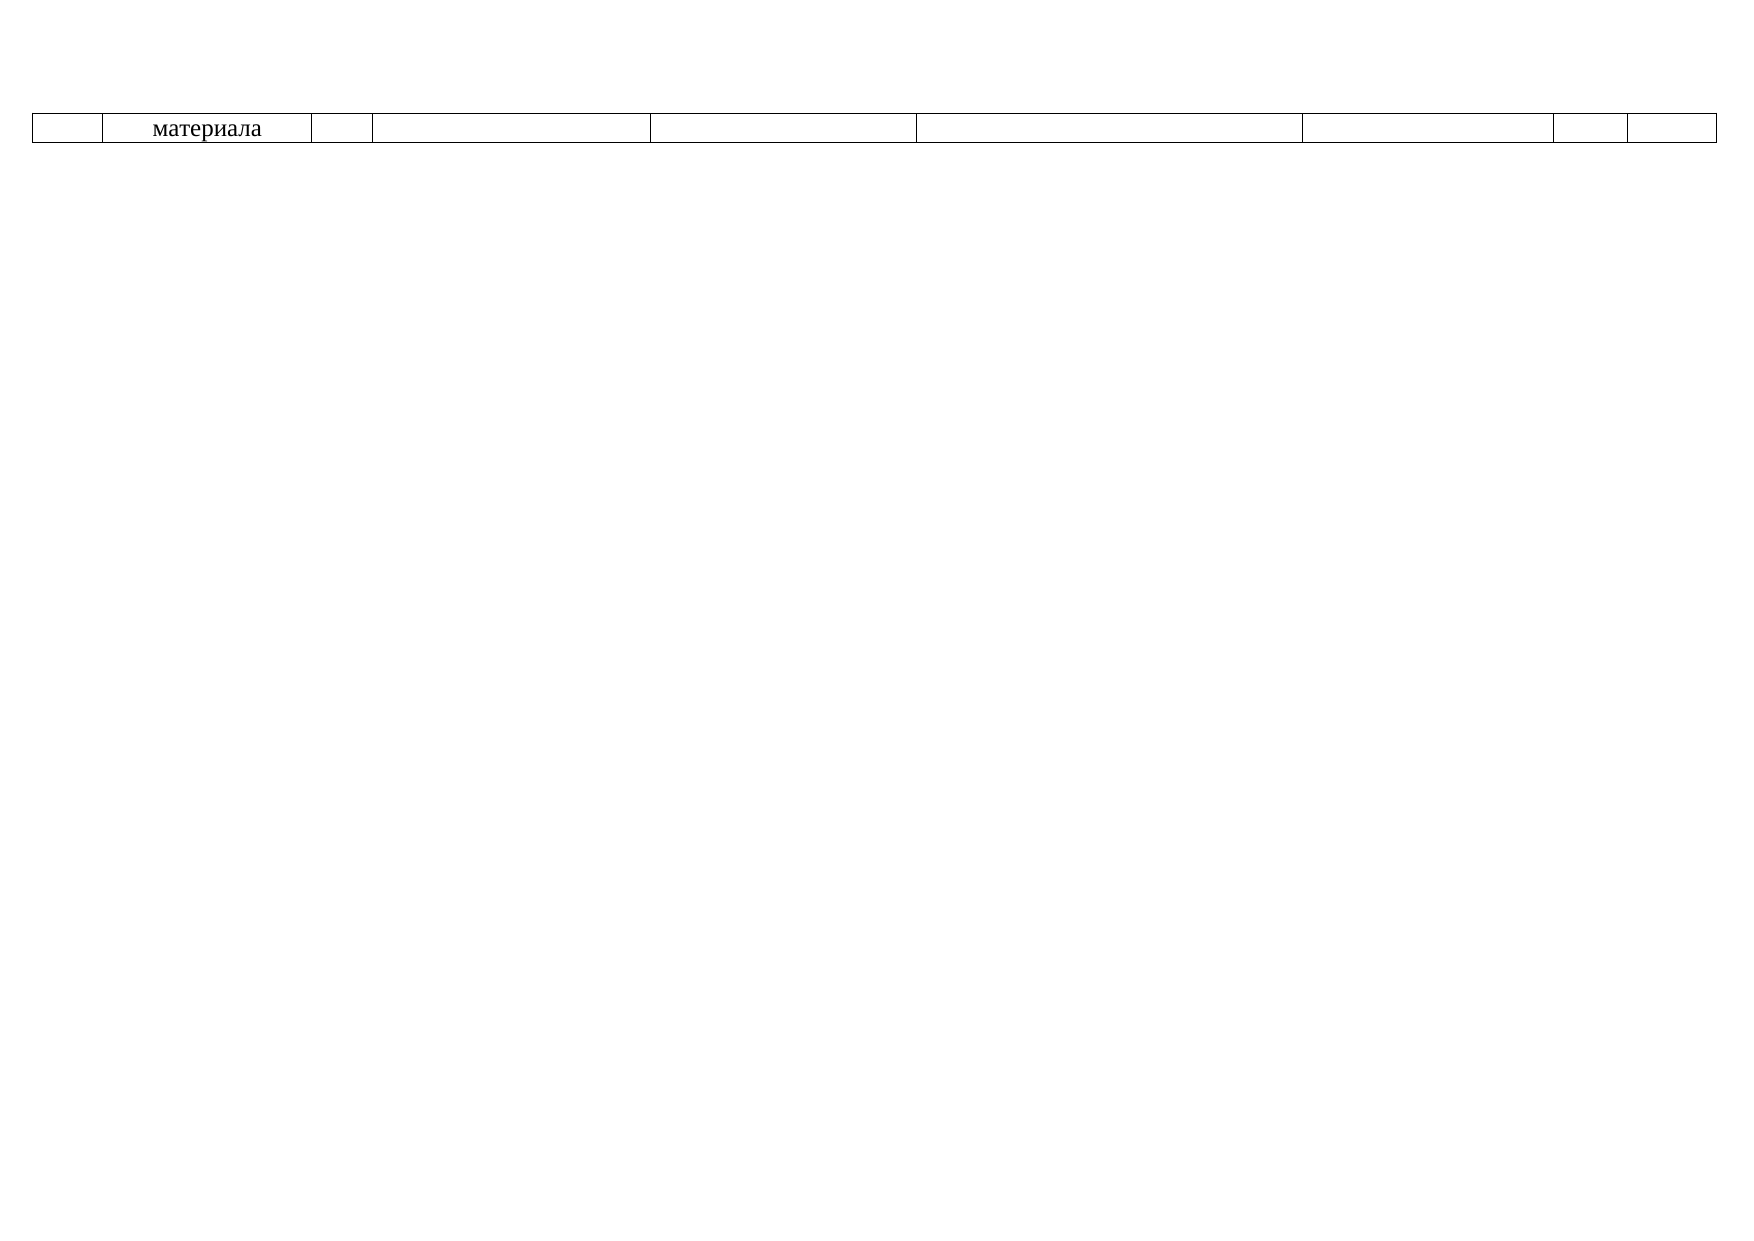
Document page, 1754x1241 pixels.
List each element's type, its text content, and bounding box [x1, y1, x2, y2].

table_cell 170 [33, 114, 102, 142]
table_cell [103, 114, 311, 142]
table_cell [1554, 114, 1627, 142]
table_cell [1628, 114, 1716, 142]
table_cell 1 [312, 114, 372, 142]
